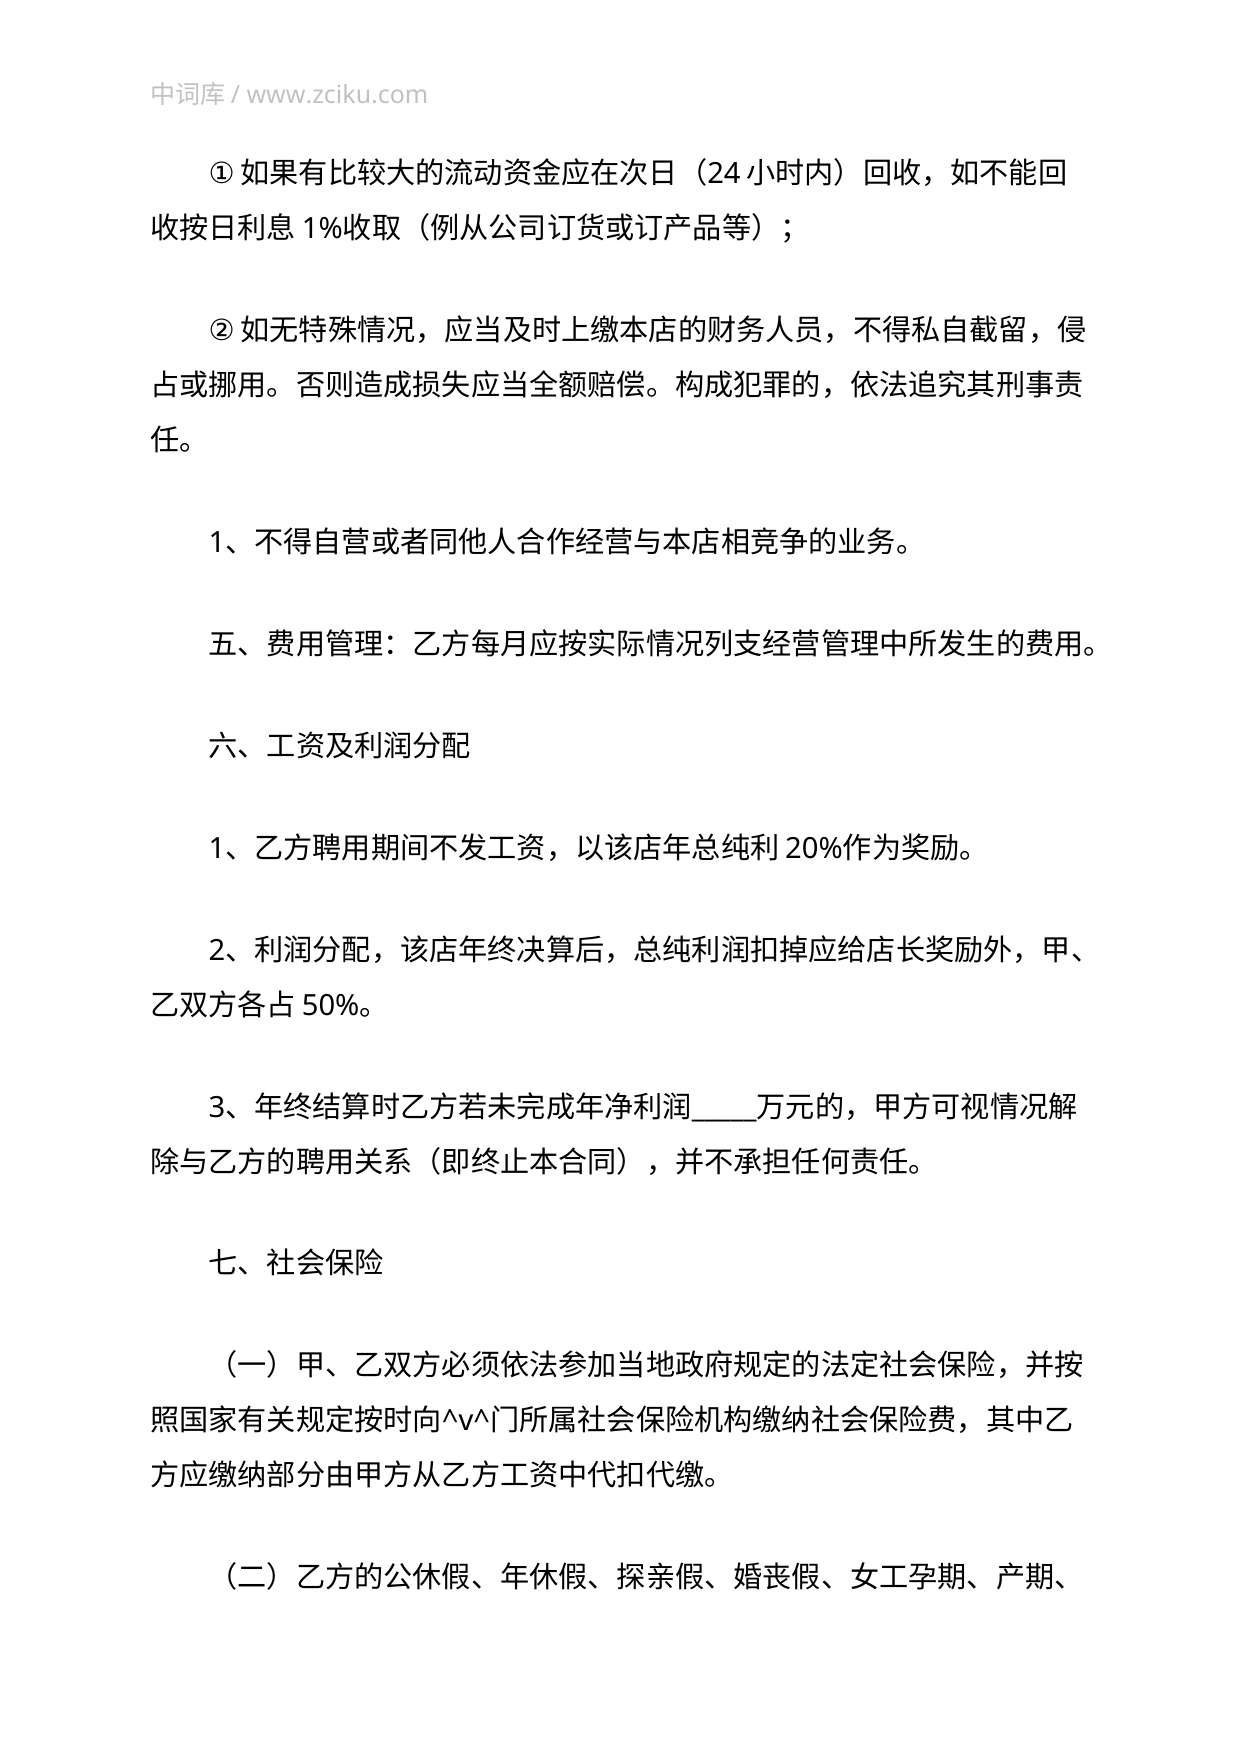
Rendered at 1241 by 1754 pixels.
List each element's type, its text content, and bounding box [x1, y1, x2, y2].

text 1、乙方聘用期间不发工资，以该店年总纯利20%作为奖励。 [150, 824, 1090, 867]
text （一）甲、乙双方必须依法参加当地政府规定的法定社会保险，并按照国家有关规定按时向^v^门所属社会保险机构缴纳社会保险费，其中乙方应缴纳部分由甲方从乙方工资中代扣代缴。 [150, 1342, 1090, 1494]
text ①如果有比较大的流动资金应在次日（24小时内）回收，如不能回收按日利息1%收取（例从公司订货或订产品等）； [150, 150, 1090, 247]
text 3、年终结算时乙方若未完成年净利润_____万元的，甲方可视情况解除与乙方的聘用关系（即终止本合同），并不承担任何责任。 [150, 1083, 1090, 1180]
text 1、不得自营或者同他人合作经营与本店相竞争的业务。 [150, 519, 1090, 561]
text ②如无特殊情况，应当及时上缴本店的财务人员，不得私自截留，侵占或挪用。否则造成损失应当全额赔偿。构成犯罪的，依法追究其刑事责任。 [150, 307, 1090, 459]
text 五、费用管理：乙方每月应按实际情况列支经营管理中所发生的费用。 [150, 621, 1090, 663]
text 七、社会保险 [150, 1240, 1090, 1282]
text 2、利润分配，该店年终决算后，总纯利润扣掉应给店长奖励外，甲、乙双方各占50%。 [150, 926, 1090, 1023]
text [150, 1553, 1090, 1596]
text 六、工资及利润分配 [150, 722, 1090, 765]
